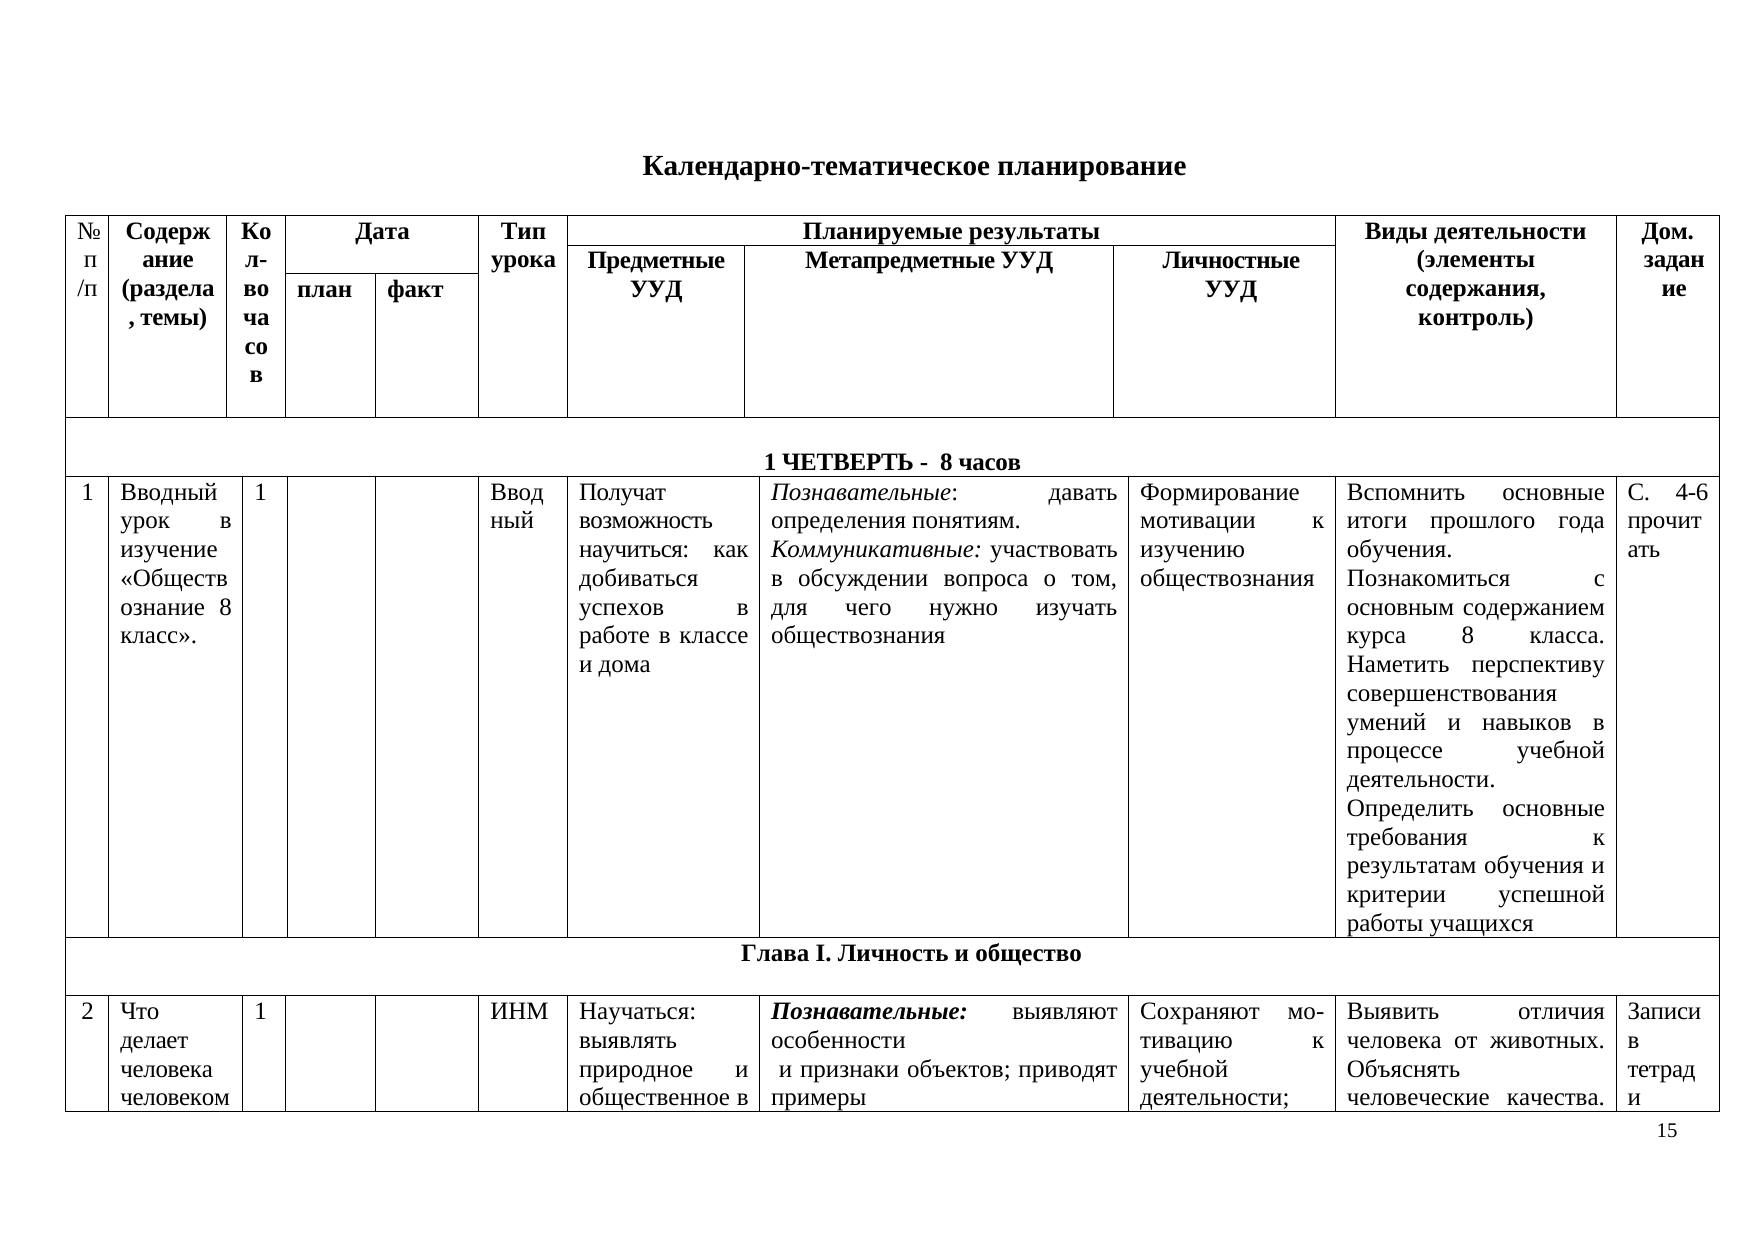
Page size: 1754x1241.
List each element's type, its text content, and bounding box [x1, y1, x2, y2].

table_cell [1336, 996, 1616, 1111]
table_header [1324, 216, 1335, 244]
table_header Тип урока [479, 216, 567, 417]
table_cell [286, 996, 375, 1111]
table_header Дом. задание [1617, 216, 1719, 417]
table_cell Получат возможность научиться: как добиваться успехов в работе в классе и дома [568, 477, 759, 937]
table_cell Метапредметные УУД [745, 246, 1113, 417]
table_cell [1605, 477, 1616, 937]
table_cell 2 [66, 996, 108, 1111]
table_cell Вводный [479, 477, 567, 937]
table_cell 1 [243, 477, 287, 937]
table_cell [376, 477, 478, 937]
table_cell Познавательные: давать определения понятиям. Коммуникативные: участвовать в обсуждении вопроса о том, для чего нужно изучать обществознания [760, 477, 1128, 937]
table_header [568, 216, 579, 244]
table_cell С. 4-6 прочитать [1617, 477, 1719, 937]
table_cell факт [376, 274, 478, 417]
table_header № п/п [66, 216, 108, 417]
table_header Виды деятельности (элементы содержания, контроль) [1336, 216, 1616, 417]
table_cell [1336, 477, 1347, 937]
table_header Дата [286, 216, 478, 273]
table_cell Предметные УУД [568, 246, 744, 417]
table_header Кол-во часов [227, 216, 285, 417]
table_cell Формирование мотивации к изучению обществознания [1129, 477, 1335, 937]
table_cell 1 [243, 996, 285, 1111]
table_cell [1129, 996, 1335, 1111]
table_cell Личностные УУД [1114, 246, 1335, 417]
text Календарно-тематическое планирование [152, 148, 1677, 181]
table_cell [376, 996, 478, 1111]
table_cell 1 [66, 477, 108, 937]
table_cell ИНМ [479, 996, 567, 1111]
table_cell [760, 996, 1128, 1111]
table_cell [568, 996, 759, 1111]
table_cell Вводный урок в изучение «Обществознание 8 класс». [109, 477, 242, 937]
table_cell [288, 477, 375, 937]
table_cell план [286, 274, 375, 417]
